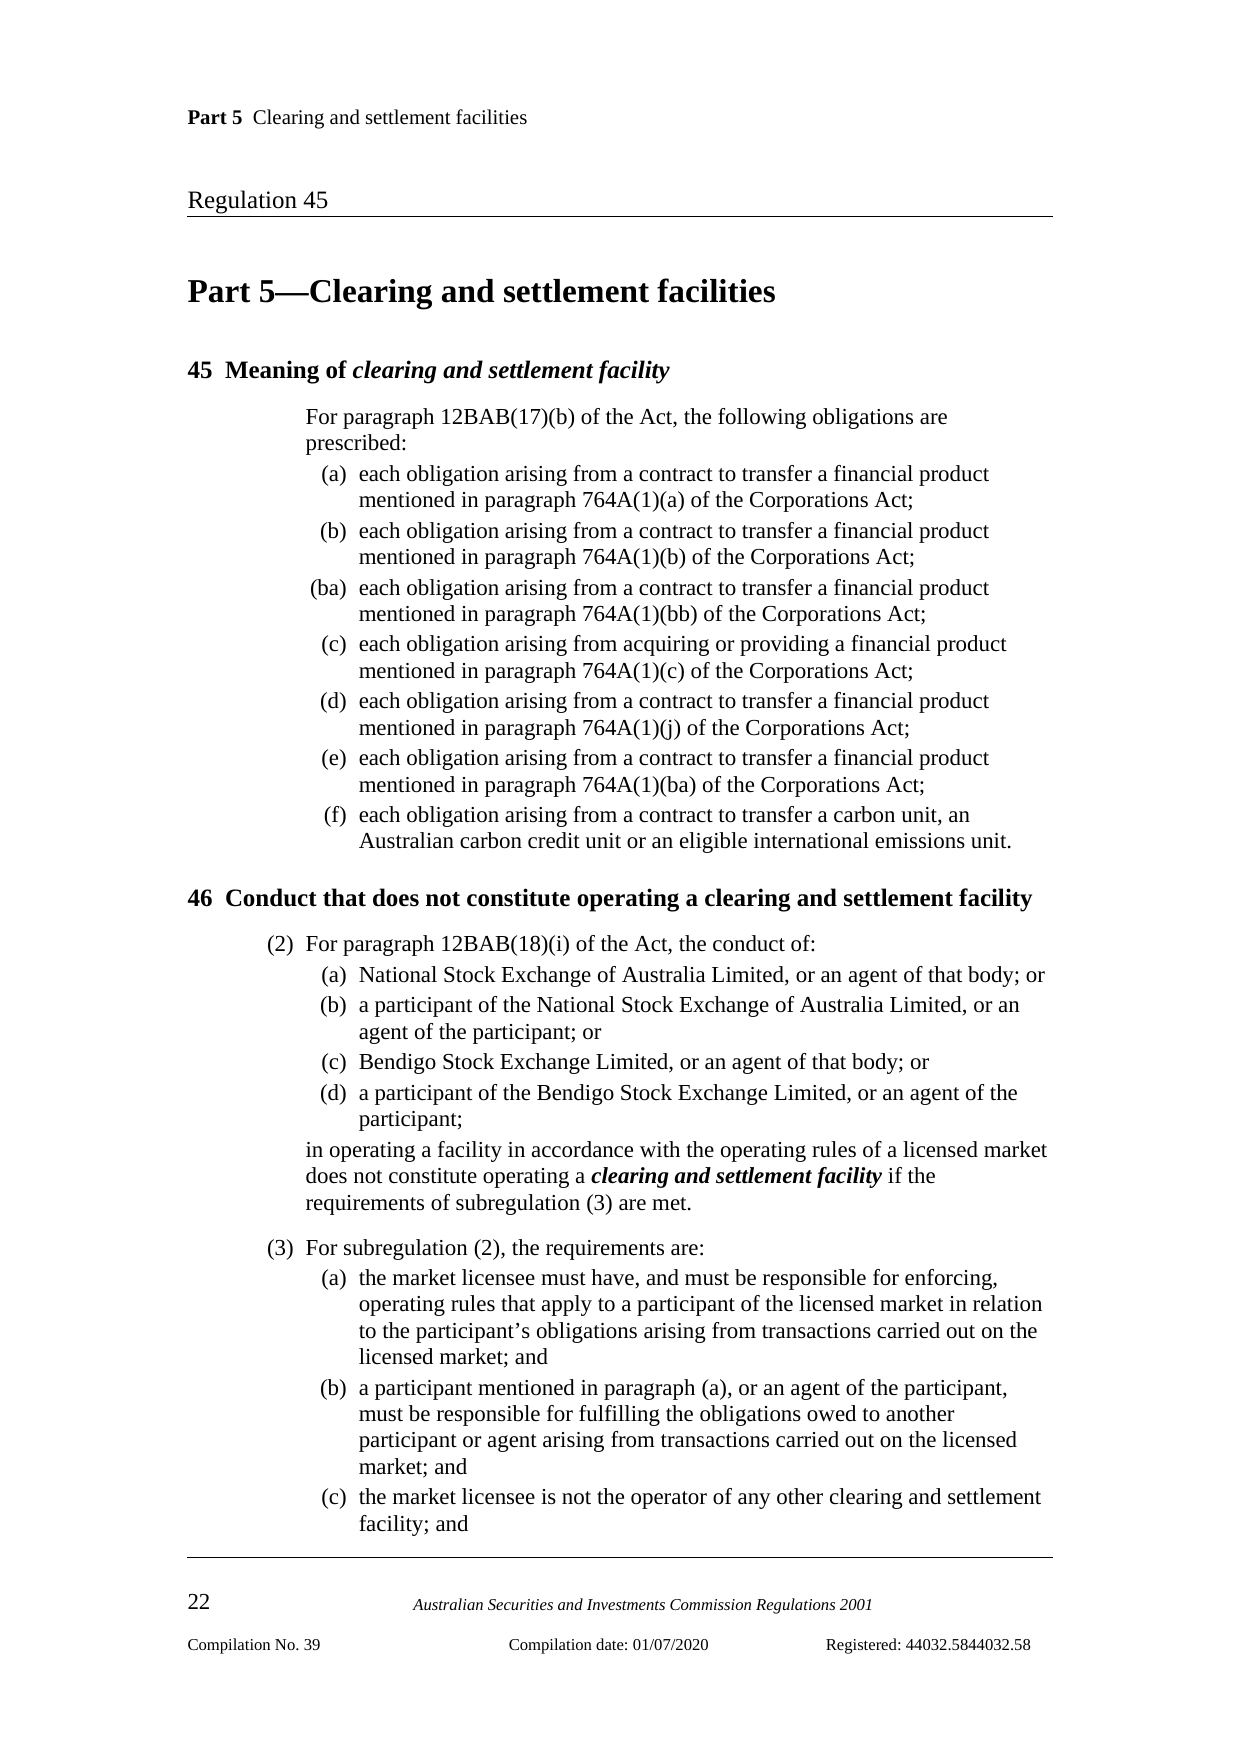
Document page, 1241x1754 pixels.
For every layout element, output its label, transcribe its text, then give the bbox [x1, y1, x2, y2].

text (c) Bendigo Stock Exchange Limited, or an agent of that body; or [187, 1048, 1053, 1075]
text (a) each obligation arising from a contract to transfer a financial product mentioned in paragraph 764A(1)(a) of the Corporations Act; [187, 460, 1053, 513]
text (ba) each obligation arising from a contract to transfer a financial product mentioned in paragraph 764A(1)(bb) of the Corporations Act; [187, 574, 1053, 626]
text (d) a participant of the Bendigo Stock Exchange Limited, or an agent of the participant; [187, 1079, 1053, 1132]
text (f) each obligation arising from a contract to transfer a carbon unit, an Australian carbon credit unit or an eligible international emissions unit. [187, 801, 1053, 854]
text (b) a participant of the National Stock Exchange of Australia Limited, or an agent of the participant; or [187, 992, 1053, 1044]
text Part 5—Clearing and settlement facilities [187, 271, 1053, 310]
text in operating a facility in accordance with the operating rules of a licensed market does not constitute operating a clearing and settlement facility if the requirements of subregulation (3) are met. [305, 1136, 1053, 1215]
text (b) a participant mentioned in paragraph (a), or an agent of the participant, must be responsible for fulfilling the obligations owed to another participant or agent arising from transactions carried out on the licensed market; and [187, 1374, 1053, 1479]
text For paragraph 12BAB(17)(b) of the Act, the following obligations are prescribed: [187, 403, 1053, 456]
text (c) each obligation arising from acquiring or providing a financial product mentioned in paragraph 764A(1)(c) of the Corporations Act; [187, 631, 1053, 683]
text 45 Meaning of clearing and settlement facility [187, 356, 1053, 384]
text (c) the market licensee is not the operator of any other clearing and settlement facility; and [187, 1483, 1053, 1536]
text (b) each obligation arising from a contract to transfer a financial product mentioned in paragraph 764A(1)(b) of the Corporations Act; [187, 517, 1053, 569]
text 46 Conduct that does not constitute operating a clearing and settlement facility [187, 883, 1053, 912]
text (d) each obligation arising from a contract to transfer a financial product mentioned in paragraph 764A(1)(j) of the Corporations Act; [187, 687, 1053, 740]
text (3) For subregulation (2), the requirements are: [187, 1234, 1053, 1260]
text (a) National Stock Exchange of Australia Limited, or an agent of that body; or [187, 961, 1053, 987]
text (a) the market licensee must have, and must be responsible for enforcing, operating rules that apply to a participant of the licensed market in relation to the participant’s obligations arising from transactions carried out on the licensed market; and [187, 1264, 1053, 1369]
text (e) each obligation arising from a contract to transfer a financial product mentioned in paragraph 764A(1)(ba) of the Corporations Act; [187, 744, 1053, 797]
text (2) For paragraph 12BAB(18)(i) of the Act, the conduct of: [187, 931, 1053, 957]
